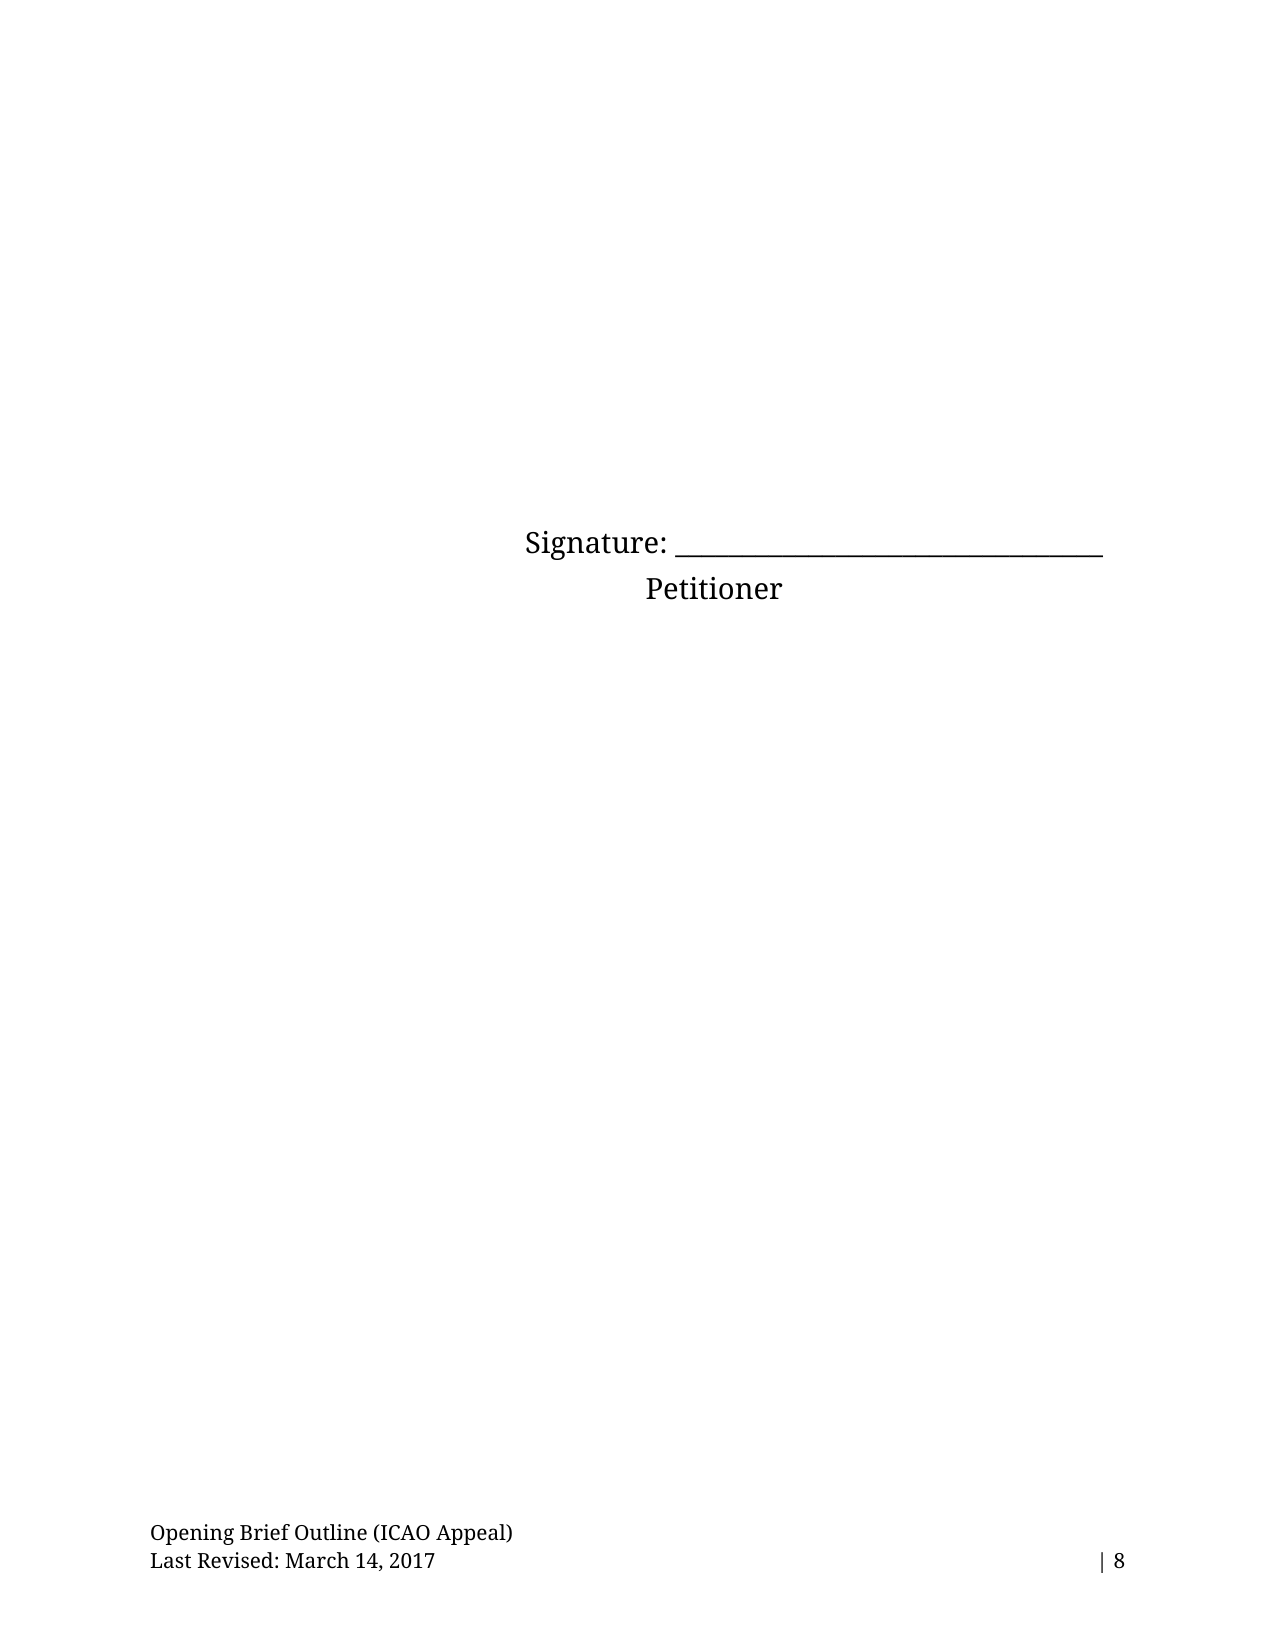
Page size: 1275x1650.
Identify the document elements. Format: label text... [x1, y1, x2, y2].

text Signature: ________________________________ [525, 522, 1125, 562]
text Petitioner [600, 568, 1125, 608]
